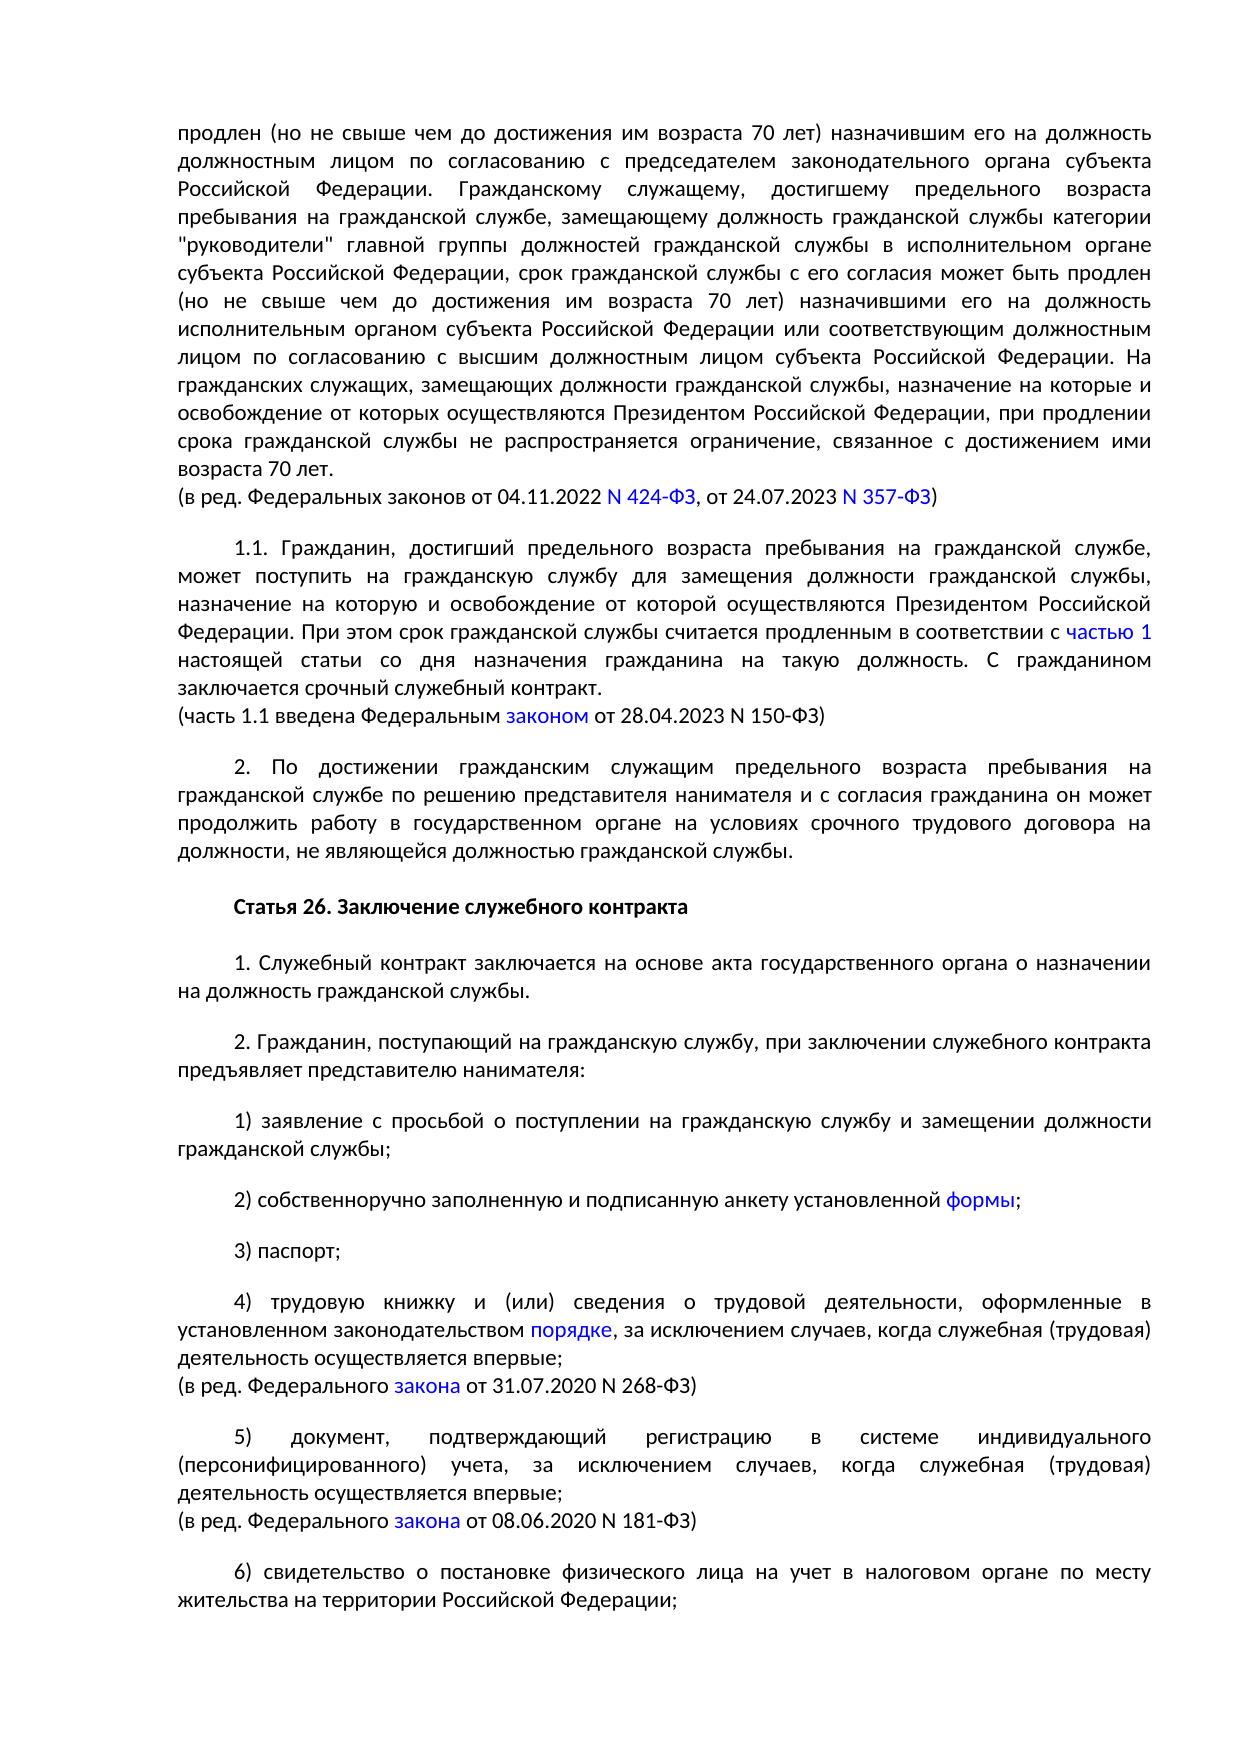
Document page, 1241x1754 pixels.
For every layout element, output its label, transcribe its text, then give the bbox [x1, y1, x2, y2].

title Статья 26. Заключение служебного контракта [177, 892, 1152, 921]
text 2. По достижении гражданским служащим предельного возраста пребывания на гражданской службе по решению представителя нанимателя и с согласия гражданина он может продолжить работу в государственном органе на условиях срочного трудового договора на должности, не являющейся должностью гражданской службы. [177, 752, 1152, 864]
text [177, 118, 1152, 482]
text 1.1. Гражданин, достигший предельного возраста пребывания на гражданской службе, может поступить на гражданскую службу для замещения должности гражданской службы, назначение на которую и освобождение от которой осуществляются Президентом Российской Федерации. При этом срок гражданской службы считается продленным в соответствии с частью 1 настоящей статьи со дня назначения гражданина на такую должность. С гражданином заключается срочный служебный контракт. [177, 533, 1152, 701]
text (в ред. Федерального закона от 08.06.2020 N 181-ФЗ) [177, 1506, 1152, 1534]
text 3) паспорт; [177, 1236, 1152, 1264]
text (в ред. Федеральных законов от 04.11.2022 N 424-ФЗ, от 24.07.2023 N 357-ФЗ) [177, 482, 1152, 510]
text (в ред. Федерального закона от 31.07.2020 N 268-ФЗ) [177, 1371, 1152, 1399]
text (часть 1.1 введена Федеральным законом от 28.04.2023 N 150-ФЗ) [177, 701, 1152, 729]
text 6) свидетельство о постановке физического лица на учет в налоговом органе по месту жительства на территории Российской Федерации; [177, 1557, 1152, 1613]
text 5) документ, подтверждающий регистрацию в системе индивидуального (персонифицированного) учета, за исключением случаев, когда служебная (трудовая) деятельность осуществляется впервые; [177, 1422, 1152, 1506]
text 2) собственноручно заполненную и подписанную анкету установленной формы; [177, 1185, 1152, 1213]
text 1. Служебный контракт заключается на основе акта государственного органа о назначении на должность гражданской службы. [177, 948, 1152, 1004]
text 4) трудовую книжку и (или) сведения о трудовой деятельности, оформленные в установленном законодательством порядке, за исключением случаев, когда служебная (трудовая) деятельность осуществляется впервые; [177, 1287, 1152, 1371]
text 1) заявление с просьбой о поступлении на гражданскую службу и замещении должности гражданской службы; [177, 1106, 1152, 1162]
text 2. Гражданин, поступающий на гражданскую службу, при заключении служебного контракта предъявляет представителю нанимателя: [177, 1027, 1152, 1083]
